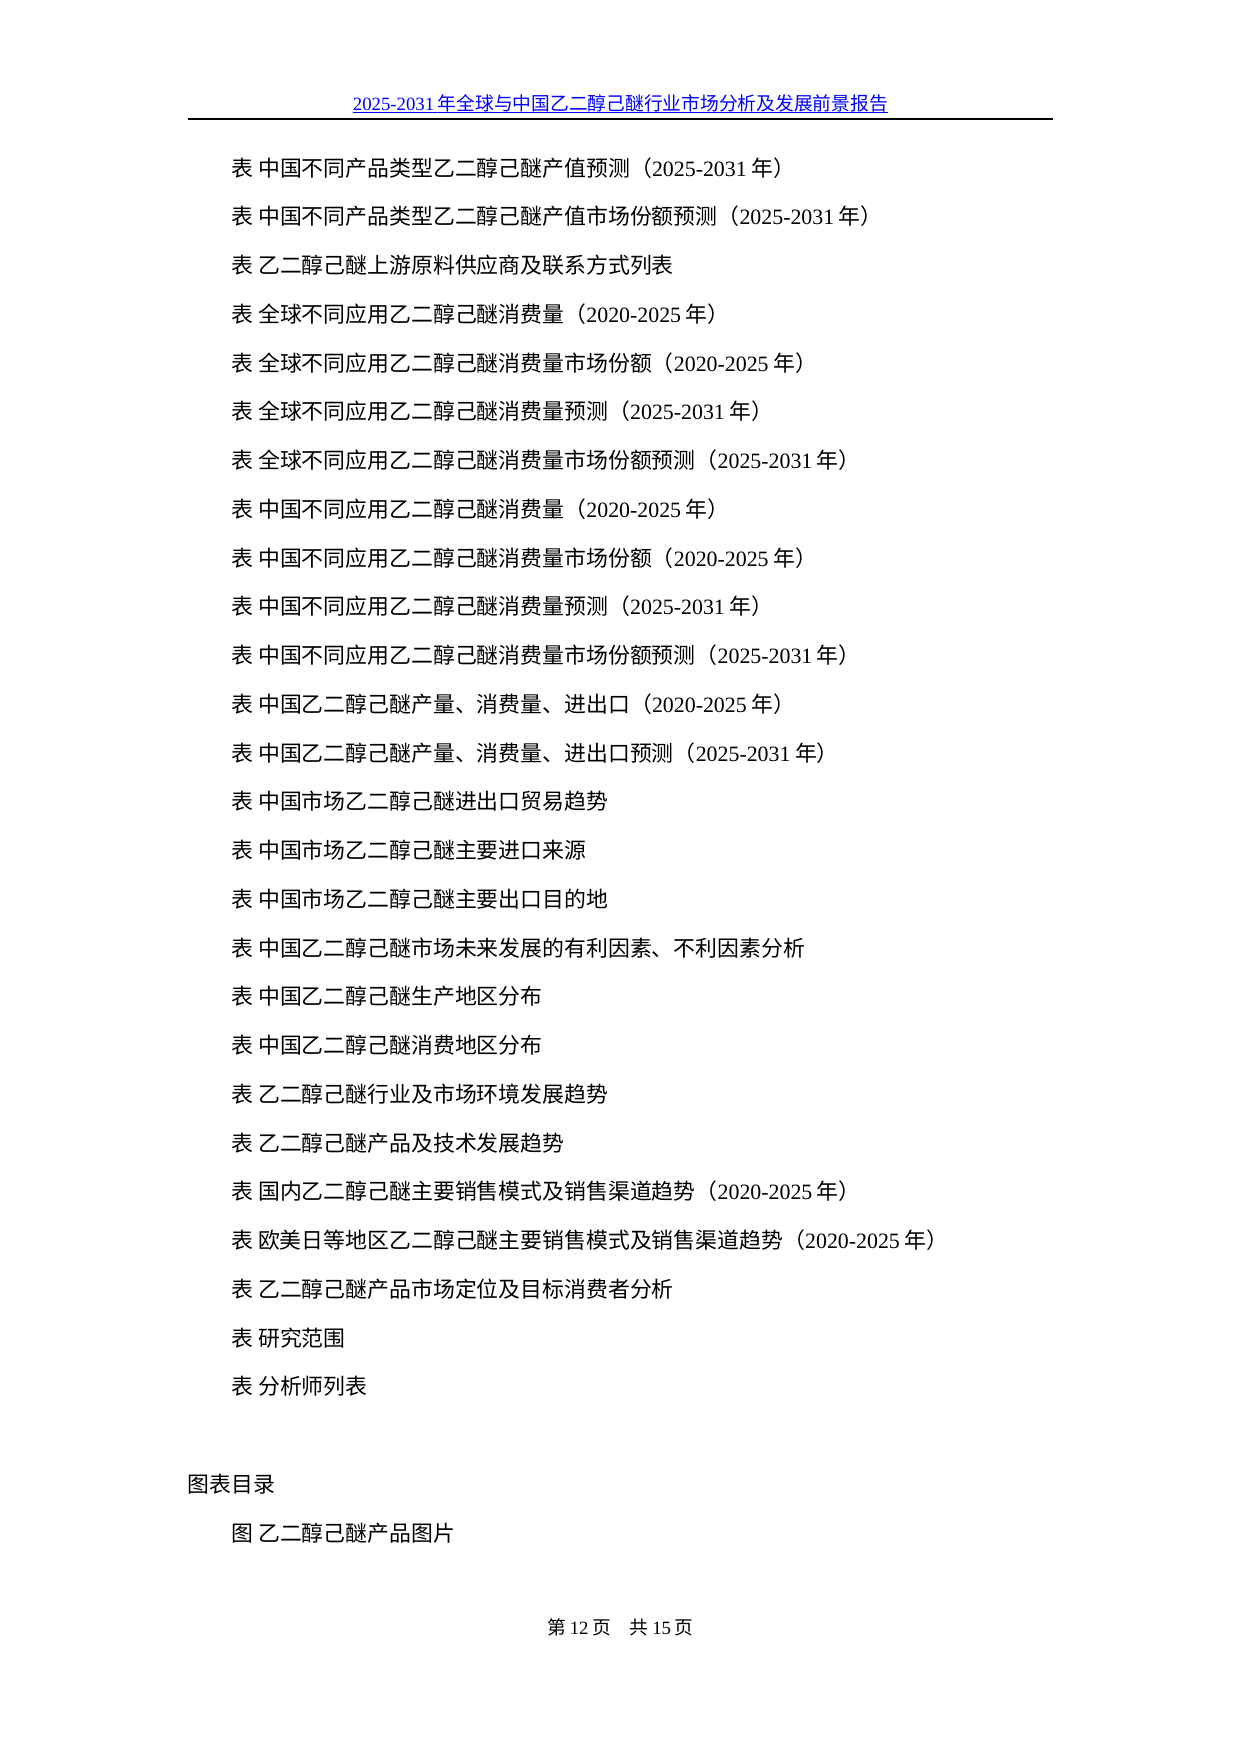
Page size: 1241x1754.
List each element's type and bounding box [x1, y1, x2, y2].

text [187, 150, 1053, 1548]
